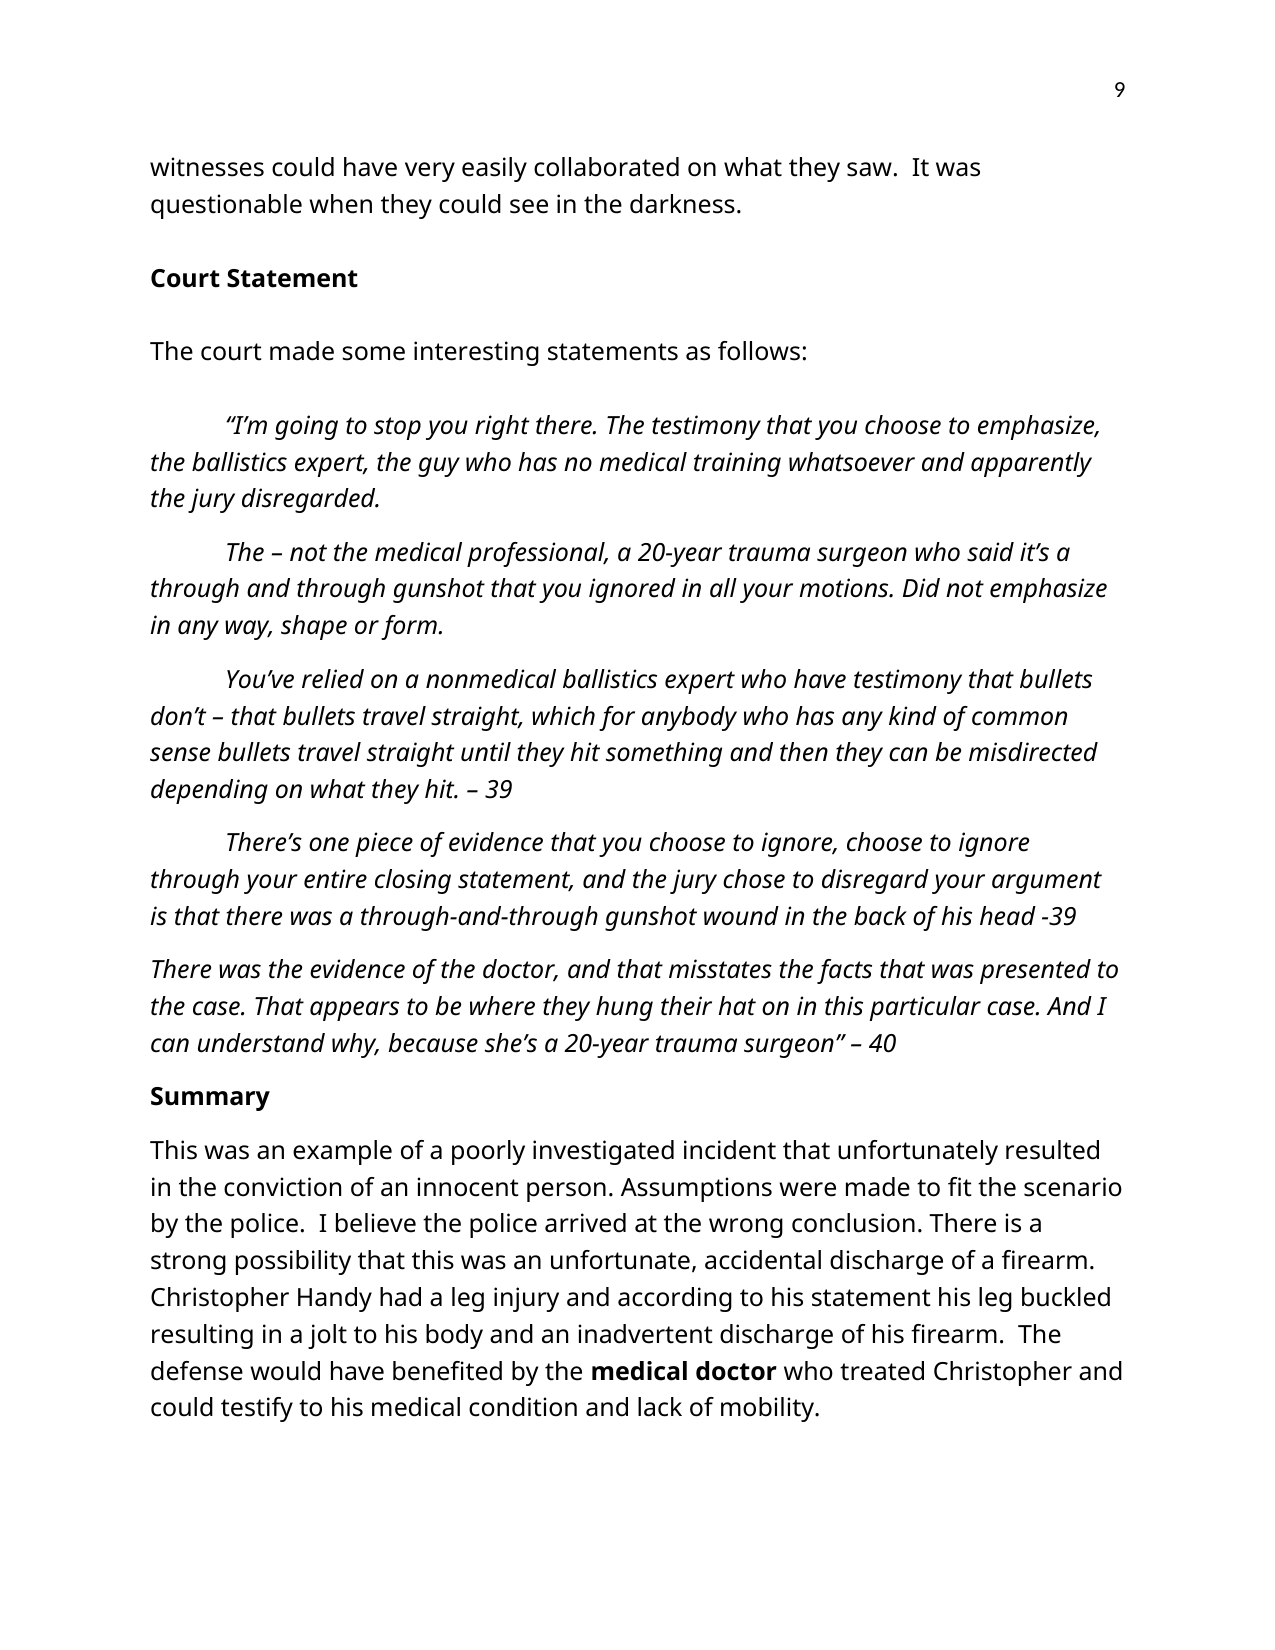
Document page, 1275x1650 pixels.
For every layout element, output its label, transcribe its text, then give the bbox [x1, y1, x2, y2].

text Summary [150, 1079, 1125, 1113]
text You’ve relied on a nonmedical ballistics expert who have testimony that bullets don’t – that bullets travel straight, which for anybody who has any kind of common sense bullets travel straight until they hit something and then they can be misdirected depending on what they hit. – 39 [150, 661, 1125, 806]
text The court made some interesting statements as follows: [150, 334, 1125, 368]
text Court Statement [150, 260, 1125, 294]
text There’s one piece of evidence that you choose to ignore, choose to ignore through your entire closing statement, and the jury chose to disregard your argument is that there was a through-and-through gunshot wound in the back of his head -39 [150, 825, 1125, 933]
text The – not the medical professional, a 20-year trauma surgeon who said it’s a through and through gunshot that you ignored in all your motions. Did not emphasize in any way, shape or form. [150, 534, 1125, 642]
text “I’m going to stop you right there. The testimony that you choose to emphasize, the ballistics expert, the guy who has no medical training whatsoever and apparently the jury disregarded. [150, 407, 1125, 515]
text This was an example of a poorly investigated incident that unfortunately resulted in the conviction of an innocent person. Assumptions were made to fit the scenario by the police. I believe the police arrived at the wrong conclusion. There is a strong possibility that this was an unfortunate, accidental discharge of a firearm. Christopher Handy had a leg injury and according to his statement his leg buckled resulting in a jolt to his body and an inadvertent discharge of his firearm. The defense would have benefited by the medical doctor who treated Christopher and could testify to his medical condition and lack of mobility. [150, 1132, 1125, 1424]
text There was the evidence of the doctor, and that misstates the facts that was presented to the case. That appears to be where they hung their hat on in this particular case. And I can understand why, because she’s a 20-year trauma surgeon” – 40 [150, 952, 1125, 1060]
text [150, 150, 1125, 221]
